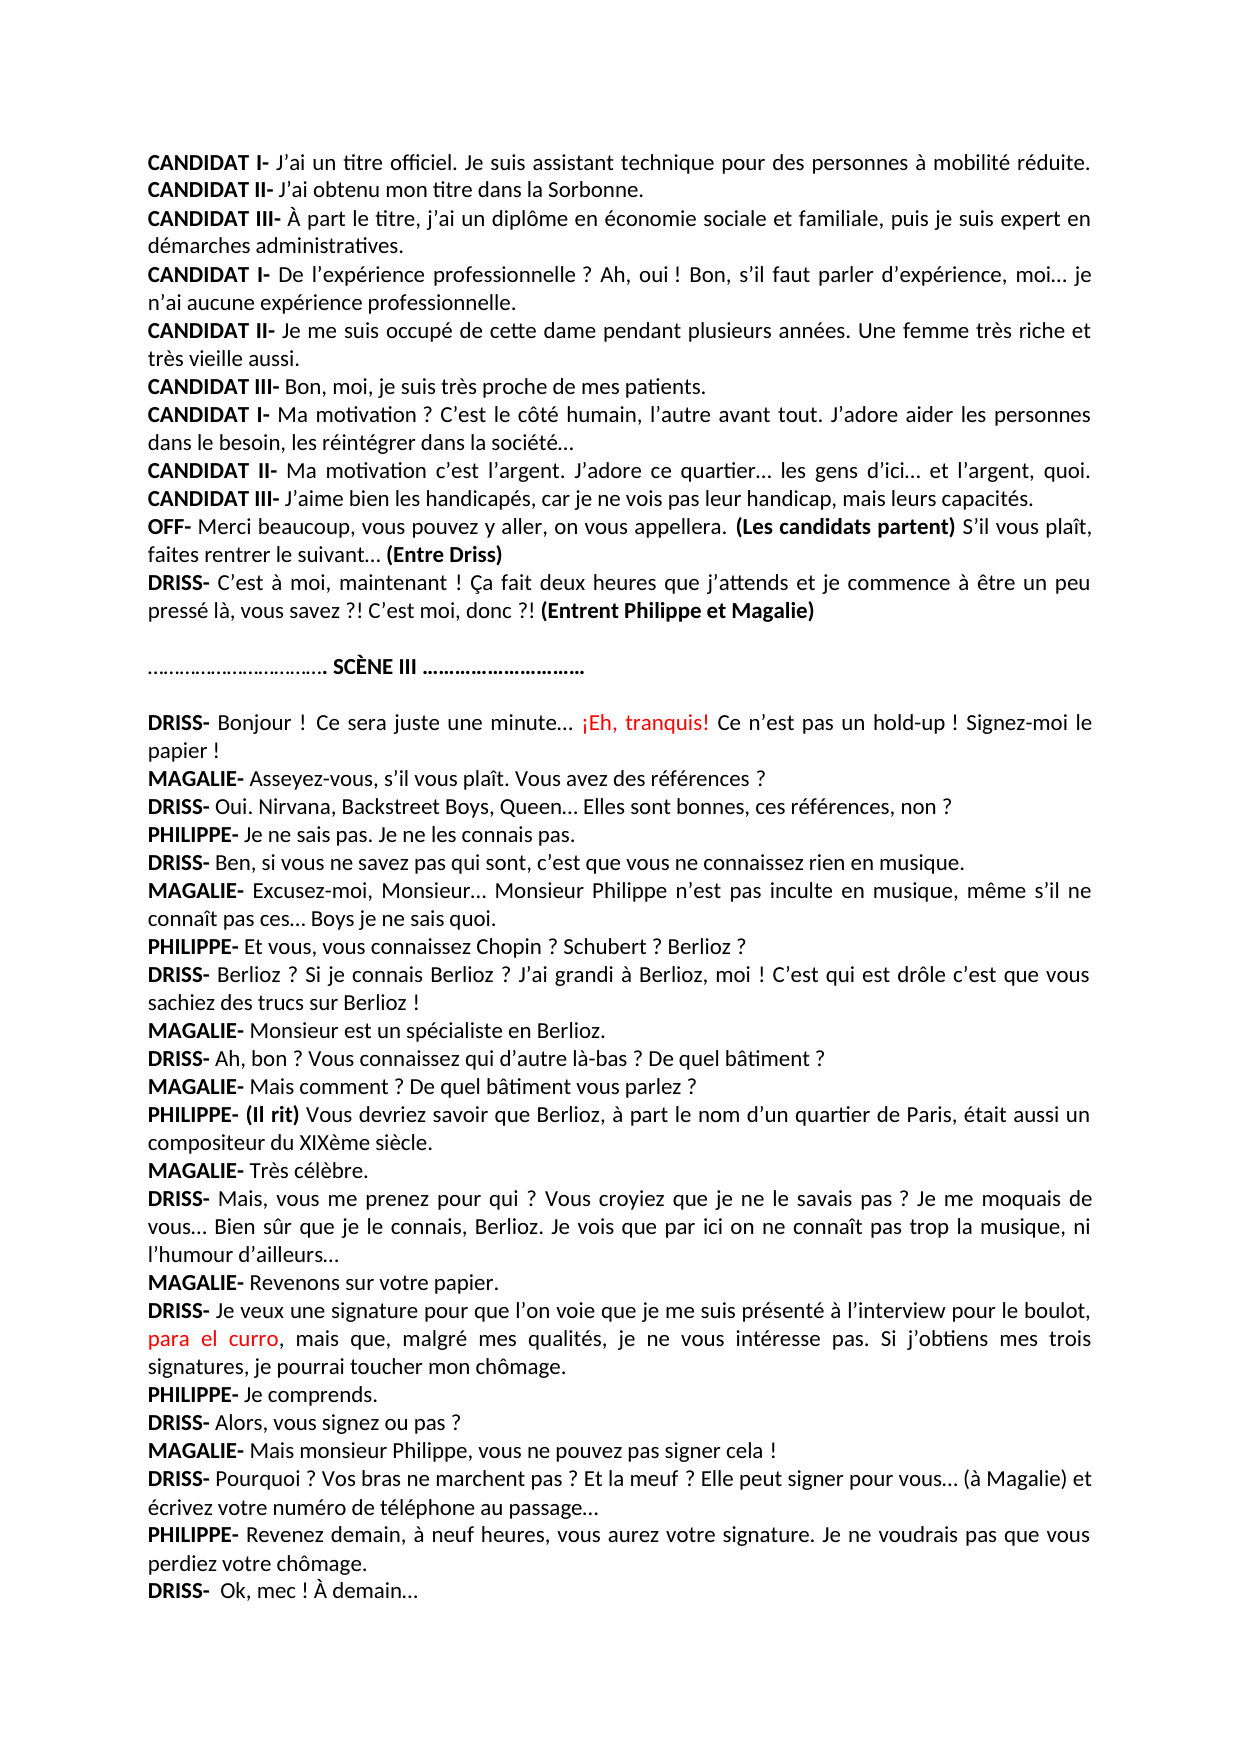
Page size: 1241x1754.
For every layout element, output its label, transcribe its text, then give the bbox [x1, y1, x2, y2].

text PHILIPPE- Je comprends. [148, 1381, 1093, 1408]
text OFF- Merci beaucoup, vous pouvez y aller, on vous appellera. (Les candidats partent) S’il vous plaît, faites rentrer le suivant… (Entre Driss) [148, 512, 1093, 568]
text CANDIDAT III- Bon, moi, je suis très proche de mes patients. [148, 372, 1093, 400]
text DRISS- Bonjour ! Ce sera juste une minute… ¡Eh, tranquis! Ce n’est pas un hold-up ! Signez-moi le papier ! [148, 708, 1093, 764]
text DRISS- Alors, vous signez ou pas ? [148, 1408, 1093, 1437]
text DRISS- Mais, vous me prenez pour qui ? Vous croyiez que je ne le savais pas ? Je me moquais de vous… Bien sûr que je le connais, Berlioz. Je vois que par ici on ne connaît pas trop la musique, ni l’humour d’ailleurs… [148, 1184, 1093, 1268]
text MAGALIE- Excusez-moi, Monsieur… Monsieur Philippe n’est pas inculte en musique, même s’il ne connaît pas ces… Boys je ne sais quoi. [148, 876, 1093, 932]
text MAGALIE- Mais comment ? De quel bâtiment vous parlez ? [148, 1072, 1093, 1100]
text MAGALIE- Très célèbre. [148, 1156, 1093, 1184]
text DRISS- Pourquoi ? Vos bras ne marchent pas ? Et la meuf ? Elle peut signer pour vous… (à Magalie) et écrivez votre numéro de téléphone au passage… [148, 1464, 1093, 1521]
text DRISS- Ben, si vous ne savez pas qui sont, c’est que vous ne connaissez rien en musique. [148, 848, 1093, 876]
text PHILIPPE- Je ne sais pas. Je ne les connais pas. [148, 820, 1093, 848]
text CANDIDAT I- De l’expérience professionnelle ? Ah, oui ! Bon, s’il faut parler d’expérience, moi… je n’ai aucune expérience professionnelle. [148, 260, 1093, 316]
text CANDIDAT II- Je me suis occupé de cette dame pendant plusieurs années. Une femme très riche et très vieille aussi. [148, 316, 1093, 372]
text PHILIPPE- Et vous, vous connaissez Chopin ? Schubert ? Berlioz ? [148, 932, 1093, 960]
text MAGALIE- Asseyez-vous, s’il vous plaît. Vous avez des références ? [148, 764, 1093, 792]
text PHILIPPE- Revenez demain, à neuf heures, vous aurez votre signature. Je ne voudrais pas que vous perdiez votre chômage. [148, 1521, 1093, 1577]
text DRISS- Ok, mec ! À demain… [148, 1577, 1093, 1605]
text DRISS- Ah, bon ? Vous connaissez qui d’autre là-bas ? De quel bâtiment ? [148, 1044, 1093, 1072]
text MAGALIE- Revenons sur votre papier. [148, 1268, 1093, 1296]
text CANDIDAT I- J’ai un titre officiel. Je suis assistant technique pour des personnes à mobilité réduite. CANDIDAT II- J’ai obtenu mon titre dans la Sorbonne. [148, 148, 1093, 204]
text MAGALIE- Monsieur est un spécialiste en Berlioz. [148, 1016, 1093, 1044]
text CANDIDAT I- Ma motivation ? C’est le côté humain, l’autre avant tout. J’adore aider les personnes dans le besoin, les réintégrer dans la société… [148, 400, 1093, 456]
text DRISS- C’est à moi, maintenant ! Ça fait deux heures que j’attends et je commence à être un peu pressé là, vous savez ?! C’est moi, donc ?! (Entrent Philippe et Magalie) [148, 568, 1093, 624]
text DRISS- Berlioz ? Si je connais Berlioz ? J’ai grandi à Berlioz, moi ! C’est qui est drôle c’est que vous sachiez des trucs sur Berlioz ! [148, 960, 1093, 1016]
text DRISS- Je veux une signature pour que l’on voie que je me suis présenté à l’interview pour le boulot, para el curro, mais que, malgré mes qualités, je ne vous intéresse pas. Si j’obtiens mes trois signatures, je pourrai toucher mon chômage. [148, 1296, 1093, 1381]
text PHILIPPE- (Il rit) Vous devriez savoir que Berlioz, à part le nom d’un quartier de Paris, était aussi un compositeur du XIXème siècle. [148, 1100, 1093, 1156]
text CANDIDAT III- À part le titre, j’ai un diplôme en économie sociale et familiale, puis je suis expert en démarches administratives. [148, 204, 1093, 260]
text CANDIDAT II- Ma motivation c’est l’argent. J’adore ce quartier… les gens d’ici… et l’argent, quoi. CANDIDAT III- J’aime bien les handicapés, car je ne vois pas leur handicap, mais leurs capacités. [148, 456, 1093, 512]
text DRISS- Oui. Nirvana, Backstreet Boys, Queen… Elles sont bonnes, ces références, non ? [148, 792, 1093, 820]
text MAGALIE- Mais monsieur Philippe, vous ne pouvez pas signer cela ! [148, 1437, 1093, 1464]
text ……………………………. SCÈNE III ………………………… [148, 652, 1093, 680]
